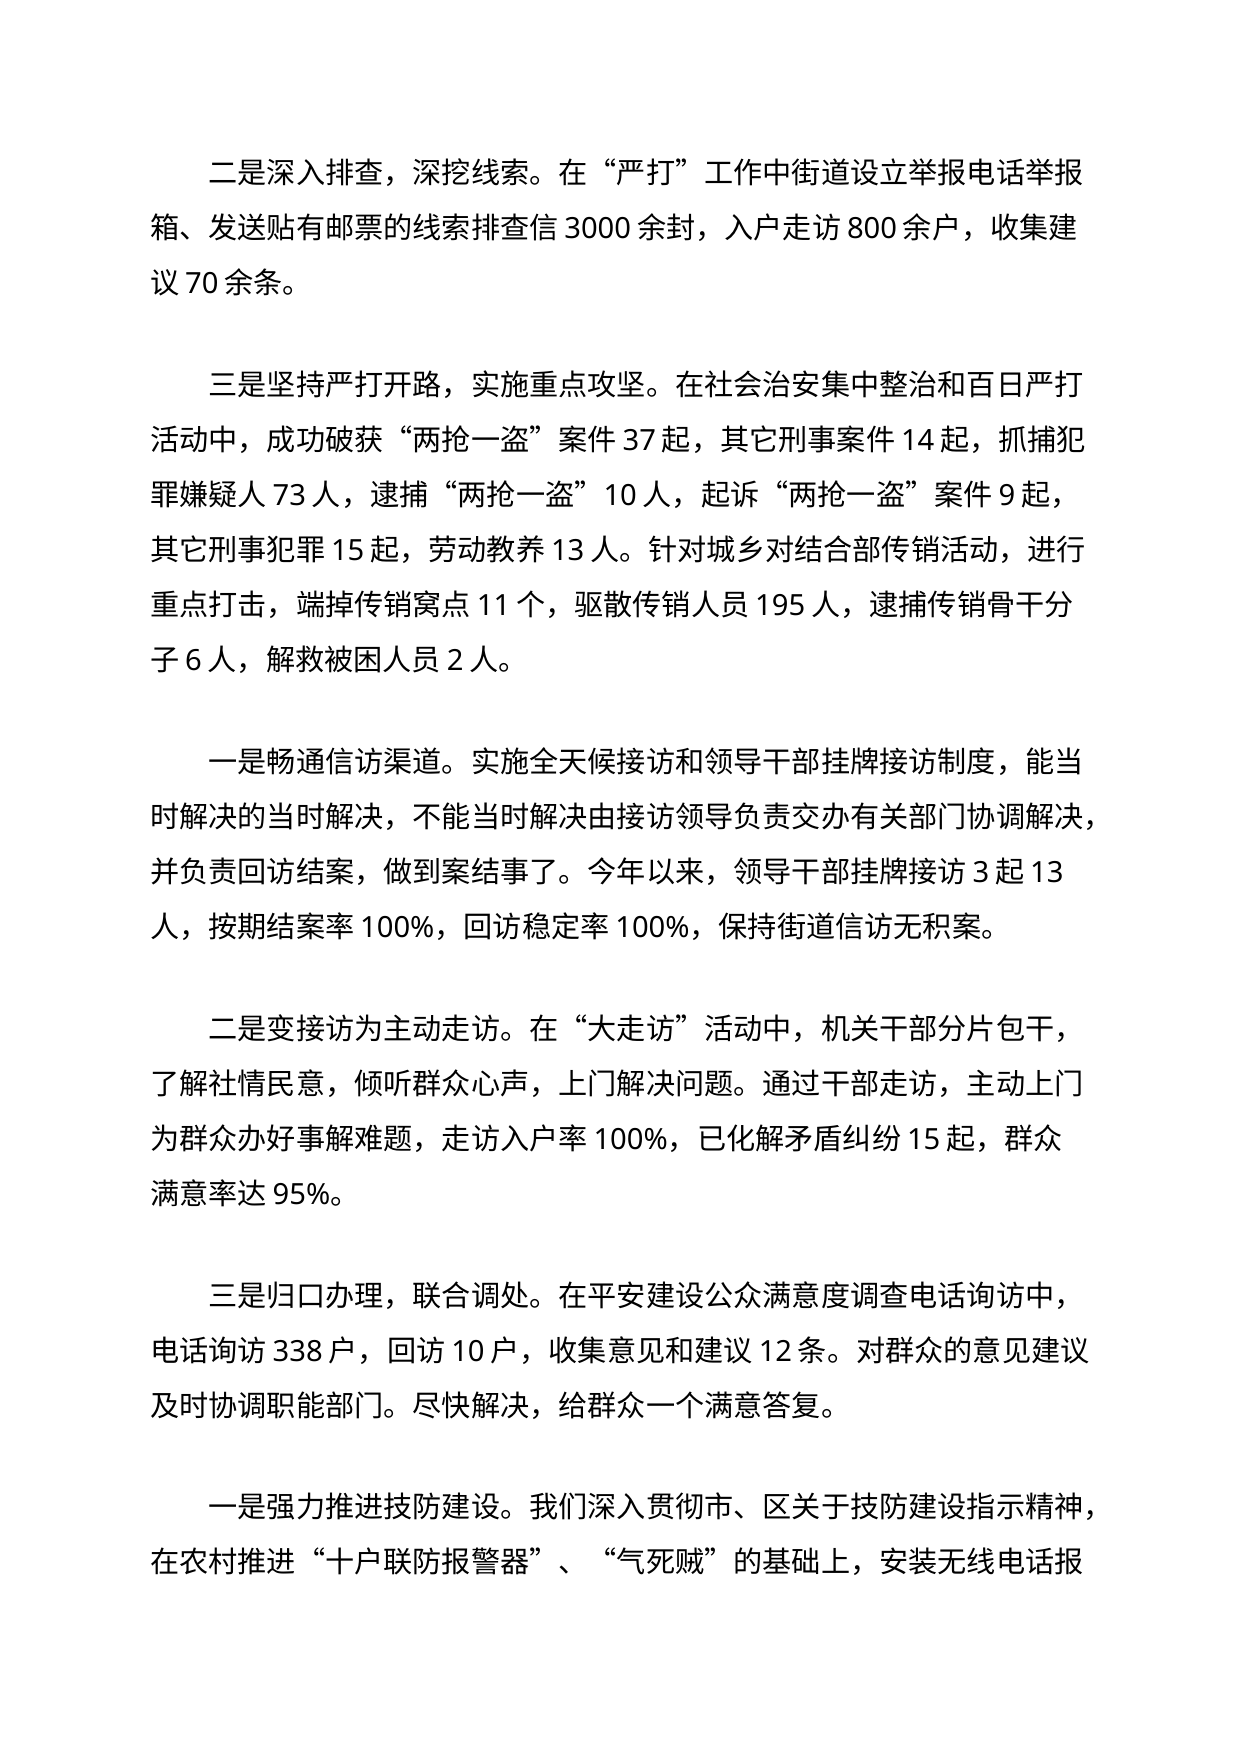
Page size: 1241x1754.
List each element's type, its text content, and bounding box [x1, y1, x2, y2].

text 二是变接访为主动走访。在“大走访”活动中，机关干部分片包干，了解社情民意，倾听群众心声，上门解决问题。通过干部走访，主动上门为群众办好事解难题，走访入户率100%，已化解矛盾纠纷15起，群众满意率达95%。 [150, 1006, 1090, 1213]
text 三是坚持严打开路，实施重点攻坚。在社会治安集中整治和百日严打活动中，成功破获“两抢一盗”案件37起，其它刑事案件14起，抓捕犯罪嫌疑人73人，逮捕“两抢一盗”10人，起诉“两抢一盗”案件9起，其它刑事犯罪15起，劳动教养13人。针对城乡对结合部传销活动，进行重点打击，端掉传销窝点11个，驱散传销人员195人，逮捕传销骨干分子6人，解救被困人员2人。 [150, 362, 1090, 679]
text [150, 1484, 1090, 1581]
text 二是深入排查，深挖线索。在“严打”工作中街道设立举报电话举报箱、发送贴有邮票的线索排查信3000余封，入户走访800余户，收集建议70余条。 [150, 150, 1090, 302]
text 一是畅通信访渠道。实施全天候接访和领导干部挂牌接访制度，能当时解决的当时解决，不能当时解决由接访领导负责交办有关部门协调解决，并负责回访结案，做到案结事了。今年以来，领导干部挂牌接访3起13人，按期结案率100%，回访稳定率100%，保持街道信访无积案。 [150, 739, 1090, 946]
text 三是归口办理，联合调处。在平安建设公众满意度调查电话询访中，电话询访338户，回访10户，收集意见和建议12条。对群众的意见建议及时协调职能部门。尽快解决，给群众一个满意答复。 [150, 1272, 1090, 1424]
